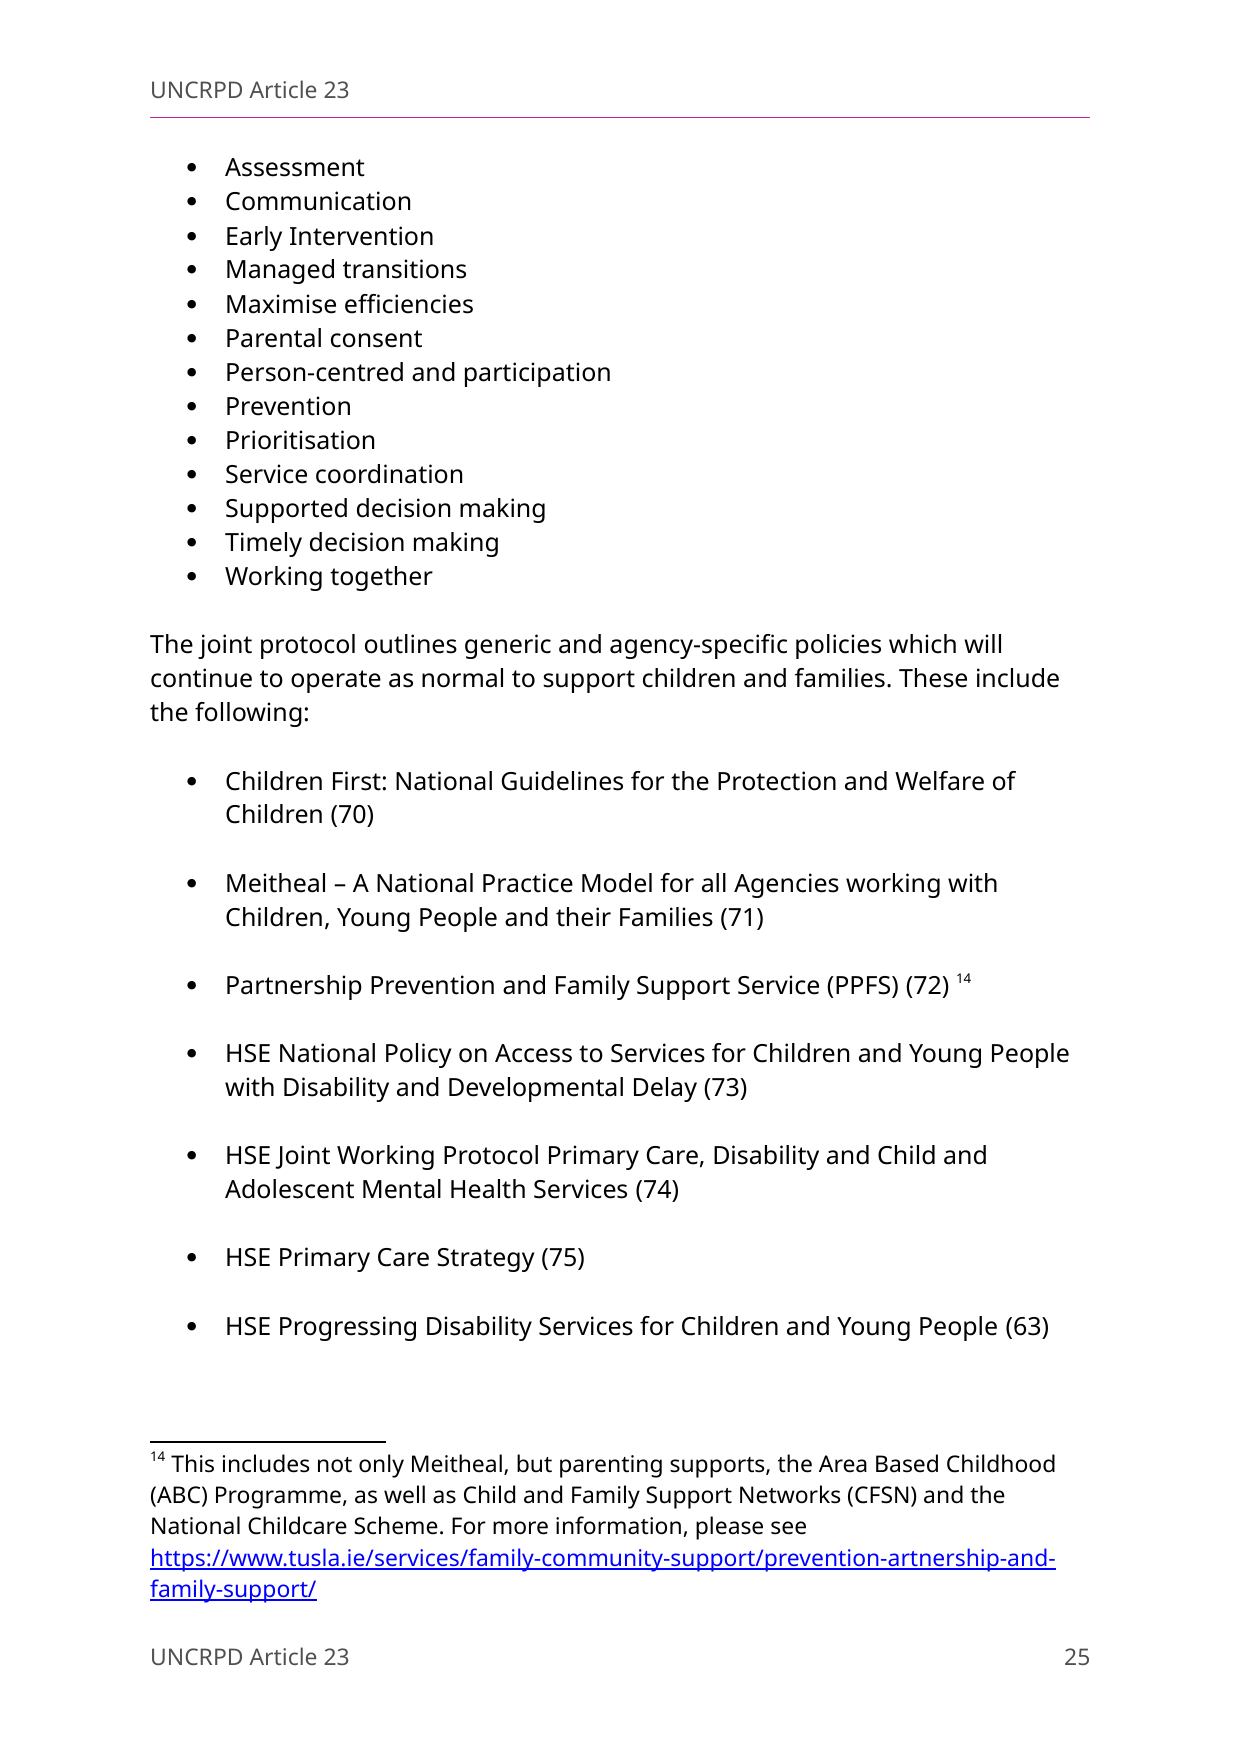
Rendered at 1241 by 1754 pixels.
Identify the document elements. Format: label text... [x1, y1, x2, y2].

list Prioritisation [187, 422, 1090, 457]
list Communication [187, 184, 1090, 218]
list Managed transitions [187, 252, 1090, 286]
list Early Intervention [187, 218, 1090, 252]
list Meitheal – A National Practice Model for all Agencies working with Children, Young People and their Families (71) [187, 865, 1090, 933]
list Working together [187, 559, 1090, 593]
list Person-centred and participation [187, 354, 1090, 388]
list Prevention [187, 388, 1090, 422]
list Parental consent [187, 320, 1090, 354]
list The joint protocol outlines generic and agency-specific policies which will continue to operate as normal to support children and families. These include the following: [150, 627, 1090, 729]
list HSE Progressing Disability Services for Children and Young People (63) [187, 1308, 1090, 1342]
list HSE Primary Care Strategy (75) [187, 1240, 1090, 1274]
list HSE National Policy on Access to Services for Children and Young People with Disability and Developmental Delay (73) [187, 1036, 1090, 1104]
list Partnership Prevention and Family Support Service (PPFS) (72) [187, 967, 1090, 1002]
list HSE Joint Working Protocol Primary Care, Disability and Child and Adolescent Mental Health Services (74) [187, 1138, 1090, 1206]
list Service coordination [187, 457, 1090, 491]
list Maximise efficiencies [187, 286, 1090, 320]
list Assessment [187, 150, 1090, 184]
list Timely decision making [187, 525, 1090, 559]
list Children First: National Guidelines for the Protection and Welfare of Children (70) [187, 763, 1090, 831]
list Supported decision making [187, 491, 1090, 525]
